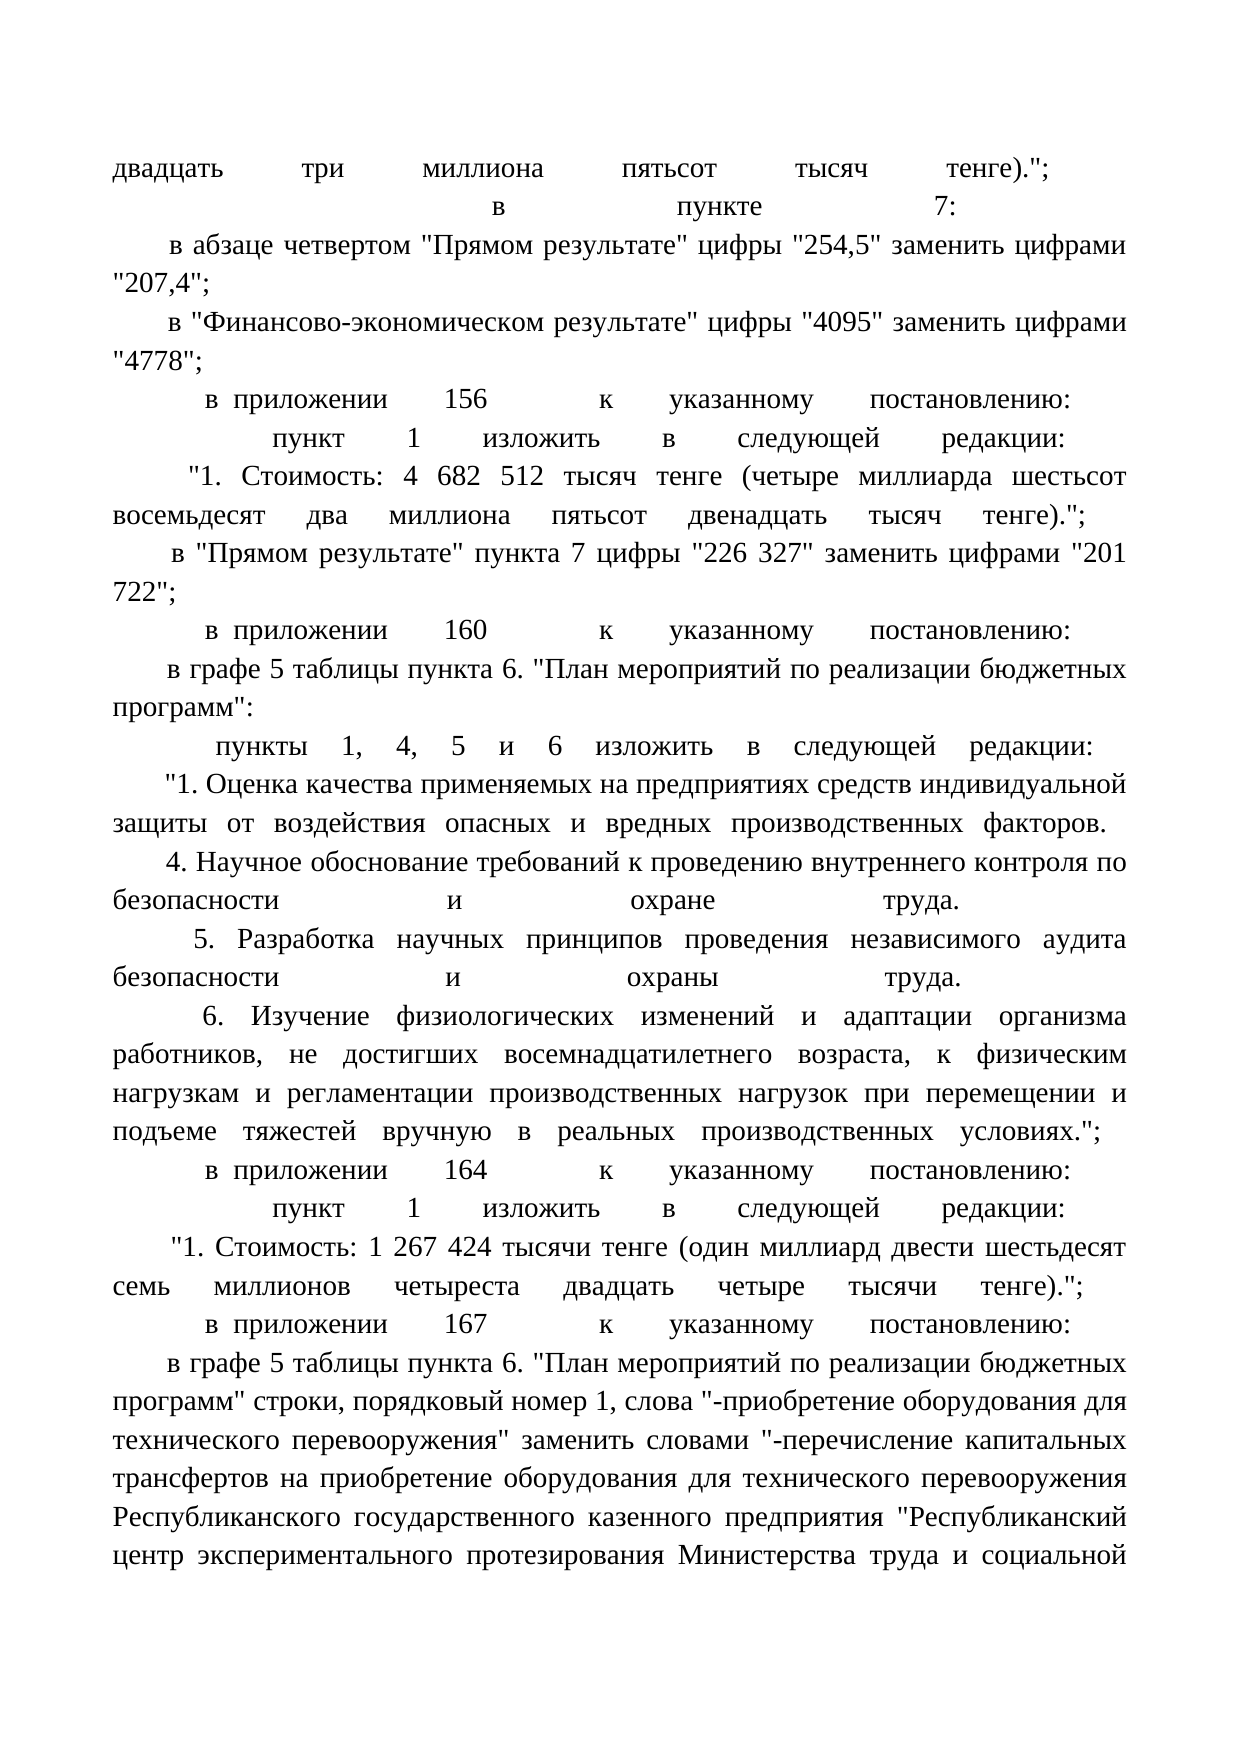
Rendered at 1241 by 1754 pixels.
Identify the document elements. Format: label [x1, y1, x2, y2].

text [112, 150, 1128, 1571]
